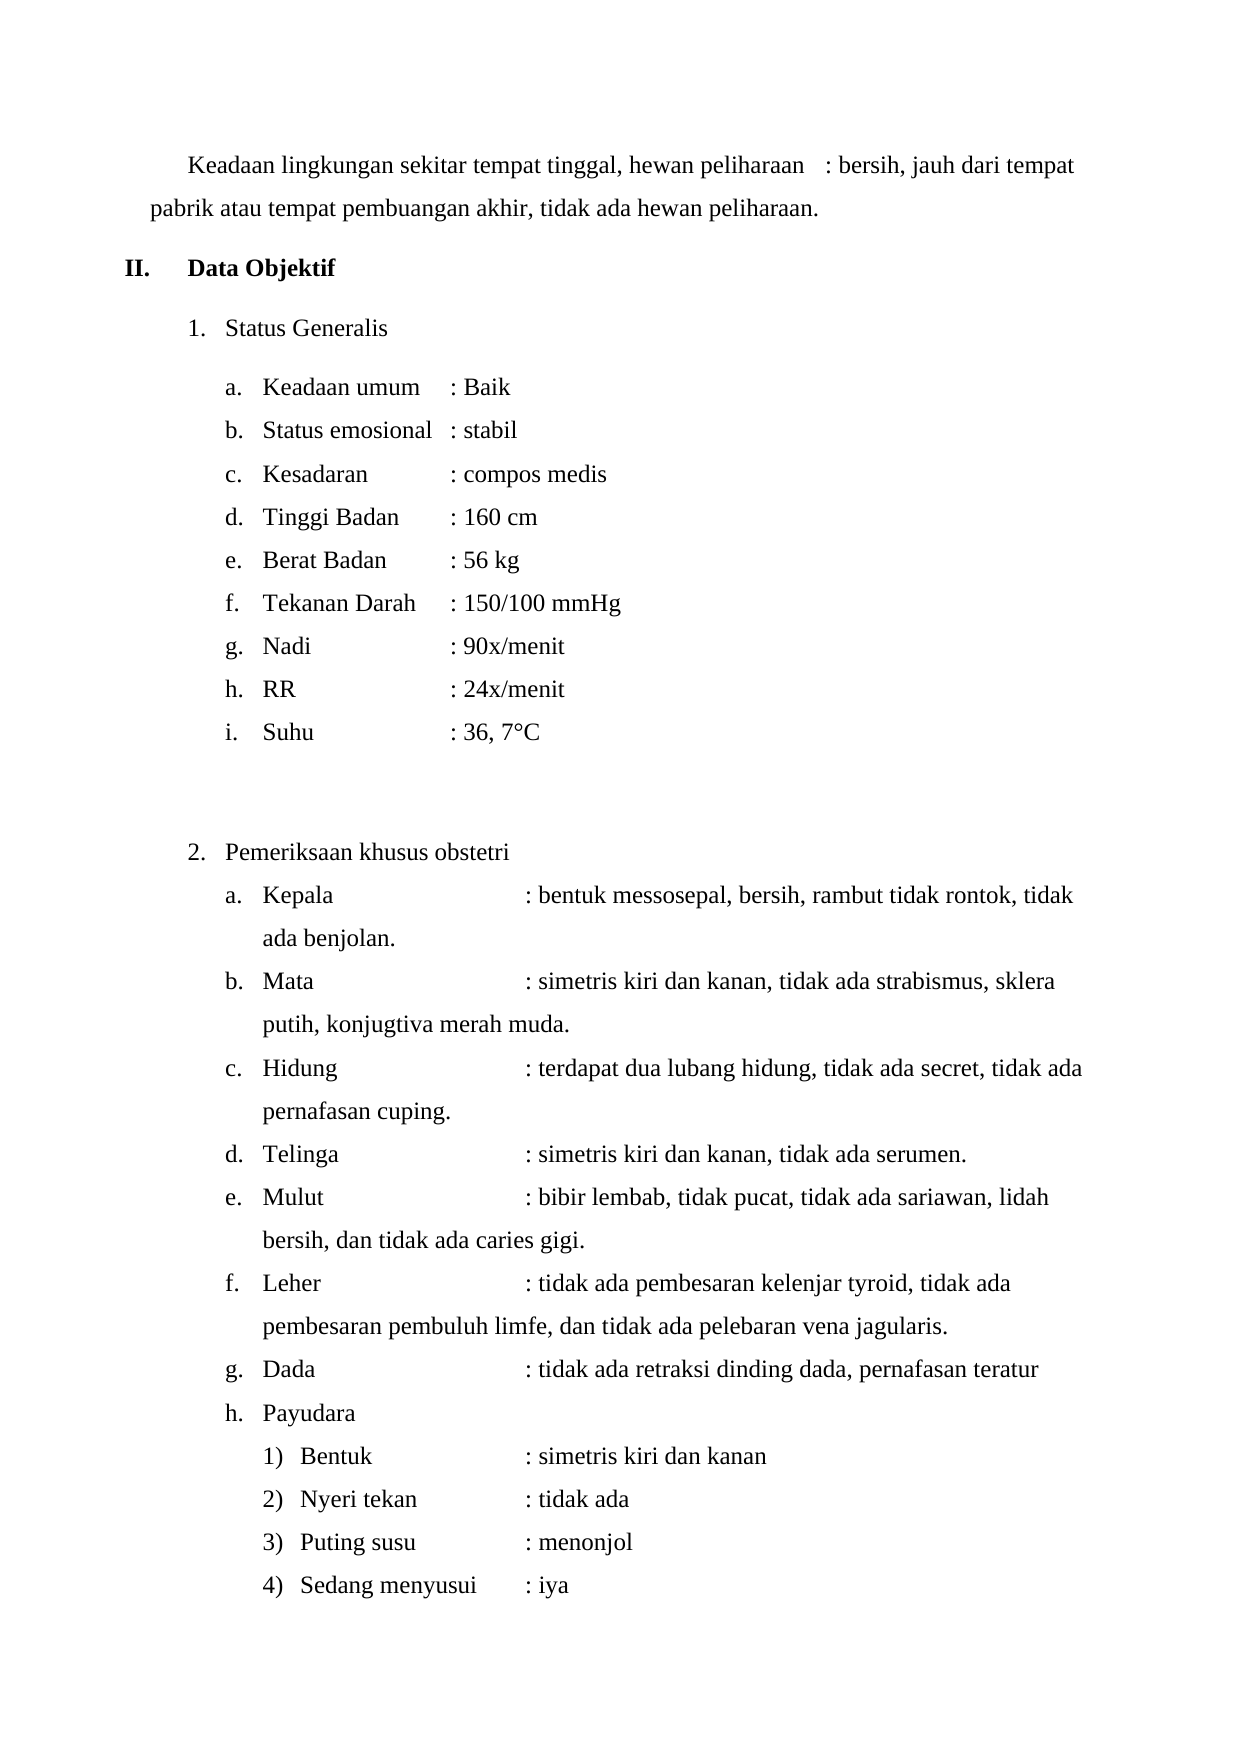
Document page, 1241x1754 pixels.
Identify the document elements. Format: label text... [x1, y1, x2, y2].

list Sedang menyusui : iya [262, 1570, 1090, 1599]
list Dada : tidak ada retraksi dinding dada, pernafasan teratur [225, 1354, 1090, 1383]
list Nyeri tekan : tidak ada [262, 1484, 1090, 1513]
list Keadaan umum : Baik [225, 372, 1090, 401]
list Tekanan Darah : 150/100 mmHg [225, 588, 1090, 617]
list Data Objektif [150, 253, 1090, 282]
list RR : 24x/menit [225, 674, 1090, 703]
list Status Generalis [187, 313, 1090, 341]
list Puting susu : menonjol [262, 1527, 1090, 1556]
list Suhu : 36, 7°C [225, 717, 1090, 746]
list Nadi : 90x/menit [225, 631, 1090, 660]
list Status emosional : stabil [225, 416, 1090, 444]
list Hidung : terdapat dua lubang hidung, tidak ada secret, tidak ada pernafasan cuping. [225, 1053, 1090, 1124]
list Mata : simetris kiri dan kanan, tidak ada strabismus, sklera putih, konjugtiva merah muda. [225, 966, 1090, 1038]
list Tinggi Badan : 160 cm [225, 502, 1090, 531]
list Pemeriksaan khusus obstetri [187, 837, 1090, 866]
list Payudara [225, 1398, 1090, 1426]
list Leher : tidak ada pembesaran kelenjar tyroid, tidak ada pembesaran pembuluh limfe, dan tidak ada pelebaran vena jagularis. [225, 1268, 1090, 1340]
list Kesadaran : compos medis [225, 459, 1090, 487]
list Bentuk : simetris kiri dan kanan [262, 1441, 1090, 1469]
list Mulut : bibir lembab, tidak pucat, tidak ada sariawan, lidah bersih, dan tidak ada caries gigi. [225, 1182, 1090, 1254]
text Keadaan lingkungan sekitar tempat tinggal, hewan peliharaan : bersih, jauh dari tempat pabrik atau tempat pembuangan akhir, tidak ada hewan peliharaan. [150, 150, 1090, 222]
list Berat Badan : 56 kg [225, 545, 1090, 574]
list Telinga : simetris kiri dan kanan, tidak ada serumen. [225, 1139, 1090, 1168]
list Kepala : bentuk messosepal, bersih, rambut tidak rontok, tidak ada benjolan. [225, 880, 1090, 952]
